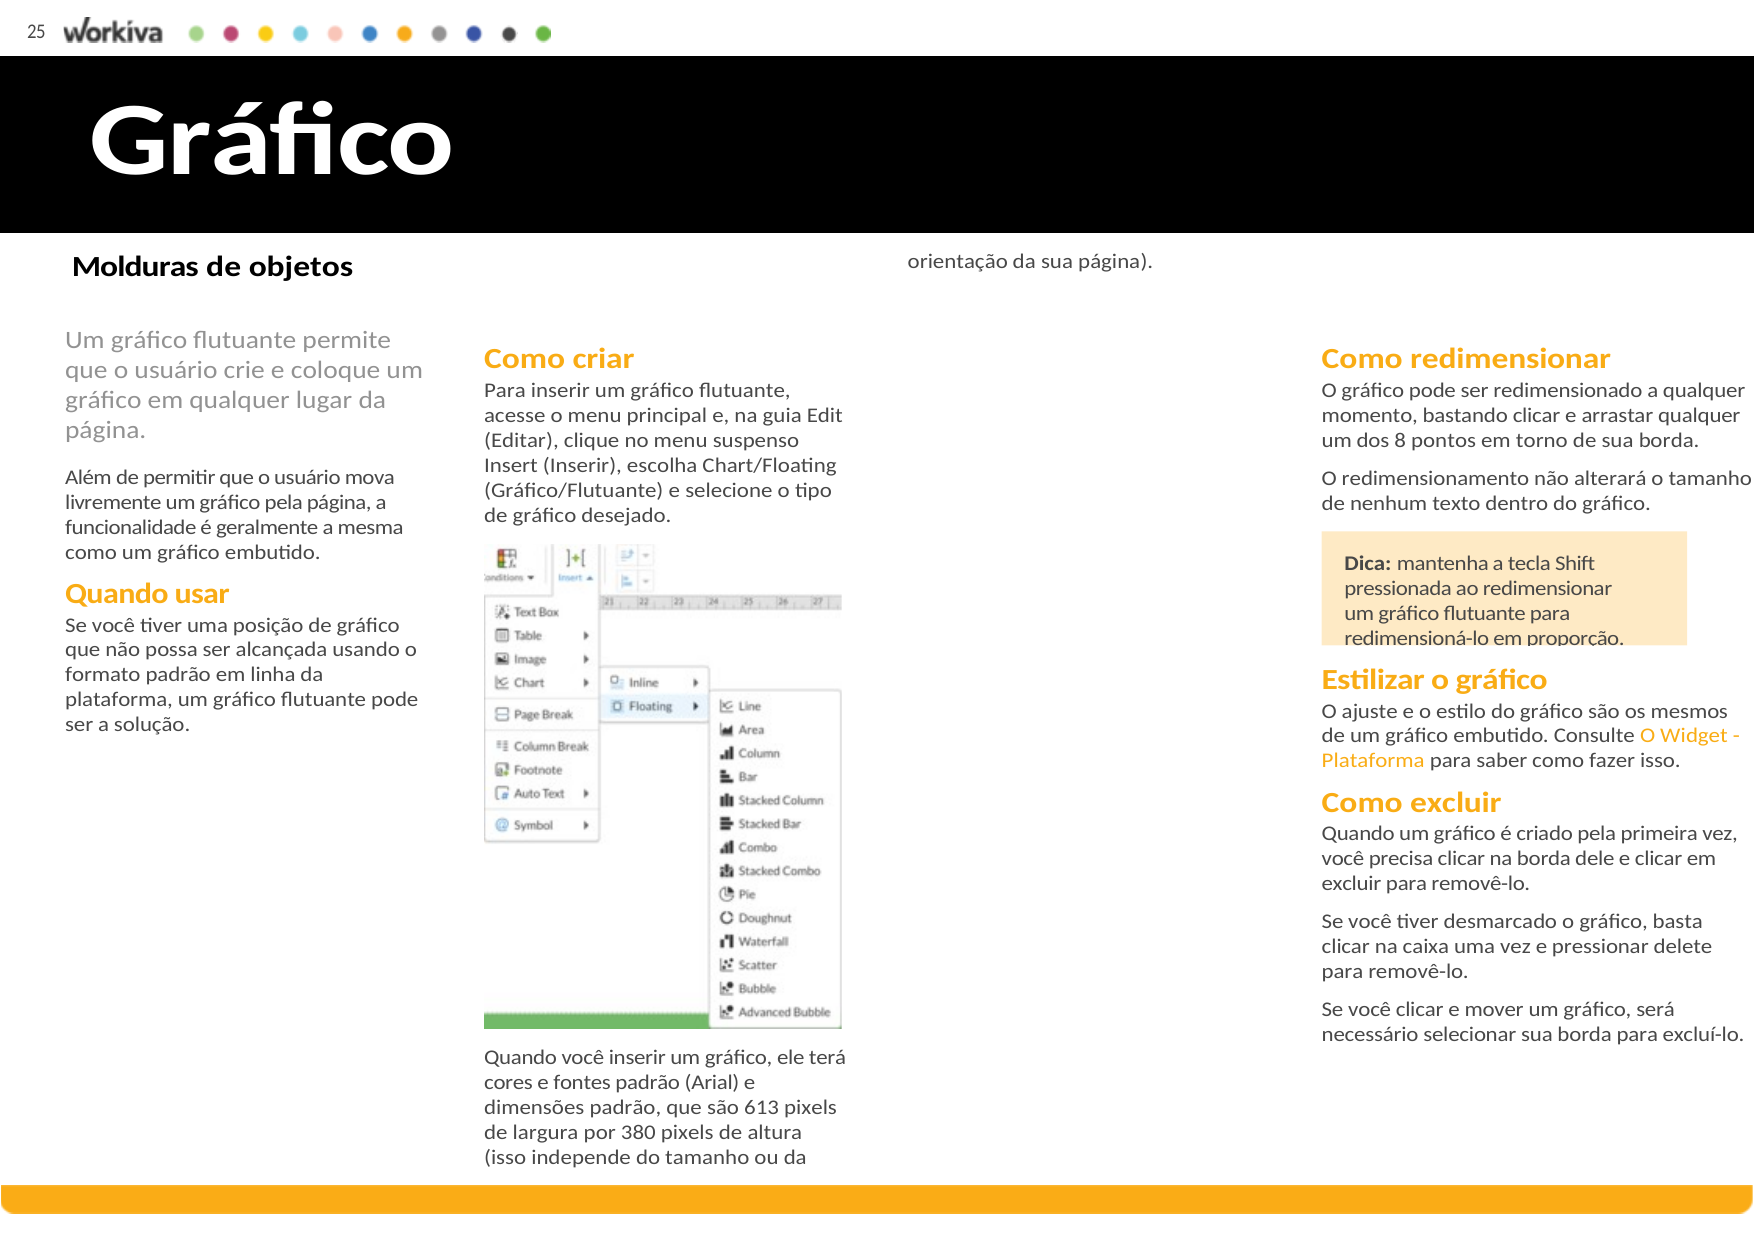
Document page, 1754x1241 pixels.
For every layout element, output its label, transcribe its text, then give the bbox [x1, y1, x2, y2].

text Molduras de objetos [65, 248, 425, 284]
picture [63, 17, 551, 43]
text Quando um gráfico é criado pela primeira vez, você precisa clicar na borda dele e clicar em excluir para removê-lo. [1321, 821, 1754, 896]
text O redimensionamento não alterará o tamanho de nenhum texto dentro do gráfico. [1321, 465, 1754, 515]
text Se você clicar e mover um gráfico, será necessário selecionar sua borda para excluí-lo. [1321, 996, 1754, 1046]
text O ajuste e o estilo do gráfico são os mesmos de um gráfico embutido. Consulte O Widget - Plataforma para saber como fazer isso. [1321, 698, 1754, 773]
text O gráfico pode ser redimensionado a qualquer momento, bastando clicar e arrastar qualquer um dos 8 pontos em torno de sua borda. [1321, 377, 1752, 452]
subtitle Quando usar [65, 575, 425, 611]
subtitle Como excluir [1321, 784, 1754, 819]
text Se você tiver desmarcado o gráfico, basta clicar na caixa uma vez e pressionar delete para removê-lo. [1321, 909, 1754, 983]
text Se você tiver uma posição de gráfico que não possa ser alcançada usando o formato padrão em linha da plataforma, um gráfico flutuante pode ser a solução. [65, 612, 425, 737]
picture [1, 1185, 1753, 1214]
subtitle Estilizar o gráfico [1321, 661, 1754, 697]
picture [484, 544, 842, 558]
text como um gráfico embutido. [65, 539, 425, 564]
text Além de permitir que o usuário mova livremente um gráfico pela página, a funcionalidade é geralmente a mesma [65, 464, 425, 539]
text Quando você inserir um gráfico, ele terá cores e fontes padrão (Arial) e dimensões padrão, que são 613 pixels de largura por 380 pixels de altura (isso independe do tamanho ou da orientação da sua página). [484, 558, 849, 1170]
subtitle Como criar [484, 341, 849, 376]
subtitle Como redimensionar [1321, 341, 1754, 376]
text Para inserir um gráfico flutuante, acesse o menu principal e, na guia Edit (Editar), clique no menu suspenso Insert (Inserir), escolha Chart/Floating (Gráfico/Flutuante) e selecione o tipo de gráfico desejado. [484, 377, 848, 527]
subtitle Um gráfico flutuante permite que o usuário crie e coloque um gráfico em qualquer lugar da página. [65, 325, 425, 444]
